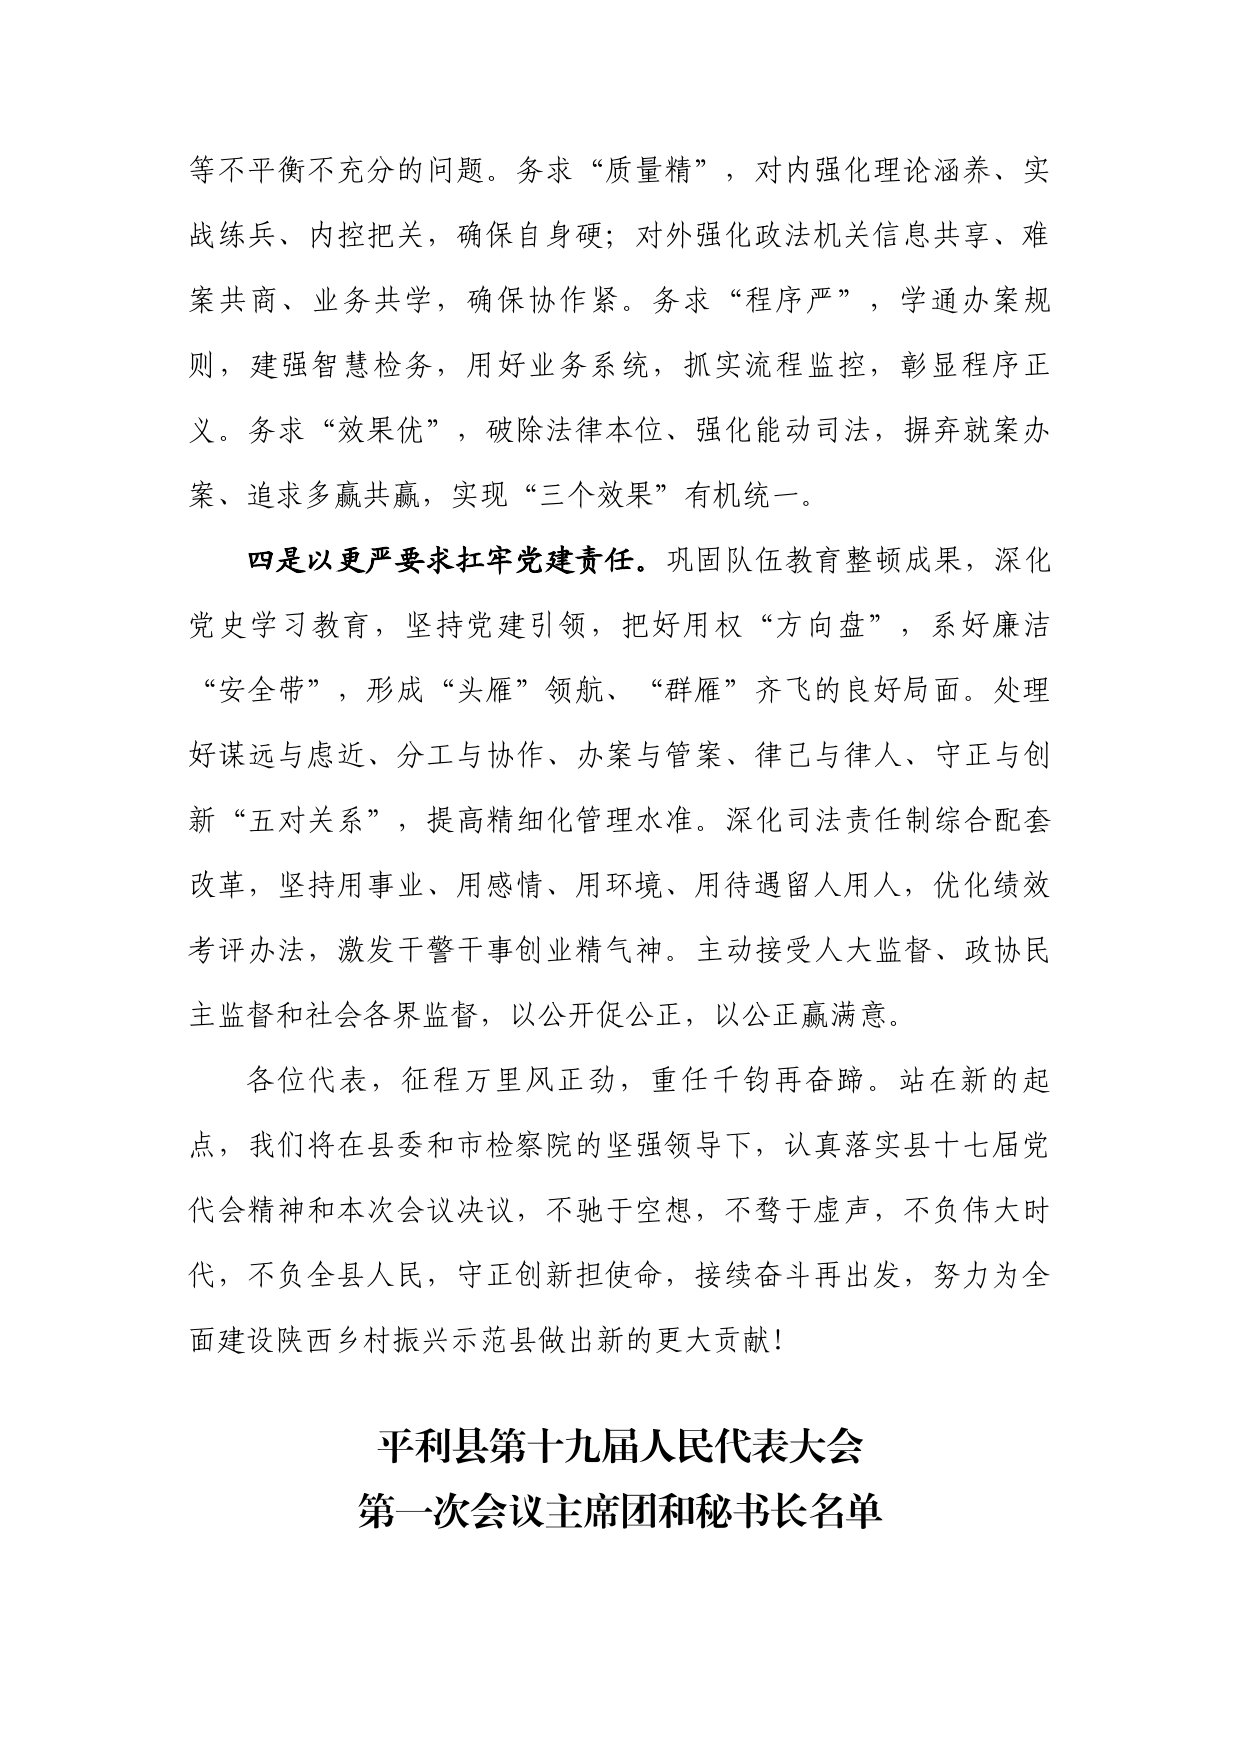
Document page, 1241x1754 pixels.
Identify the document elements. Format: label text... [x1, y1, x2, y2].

text 平利县第十九届人民代表大会 [187, 1415, 1053, 1480]
text 第一次会议主席团和秘书长名单 [187, 1480, 1053, 1545]
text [187, 135, 1053, 525]
text 四是以更严要求扛牢党建责任。巩固队伍教育整顿成果，深化党史学习教育，坚持党建引领，把好用权“方向盘”，系好廉洁“安全带”，形成“头雁”领航、“群雁”齐飞的良好局面。处理好谋远与虑近、分工与协作、办案与管案、律己与律人、守正与创新“五对关系”，提高精细化管理水准。深化司法责任制综合配套改革，坚持用事业、用感情、用环境、用待遇留人用人，优化绩效考评办法，激发干警干事创业精气神。主动接受人大监督、政协民主监督和社会各界监督，以公开促公正，以公正赢满意。 [187, 525, 1053, 1045]
text 各位代表，征程万里风正劲，重任千钧再奋蹄。站在新的起点，我们将在县委和市检察院的坚强领导下，认真落实县十七届党代会精神和本次会议决议，不驰于空想，不骛于虚声，不负伟大时代，不负全县人民，守正创新担使命，接续奋斗再出发，努力为全面建设陕西乡村振兴示范县做出新的更大贡献！ [187, 1045, 1053, 1370]
